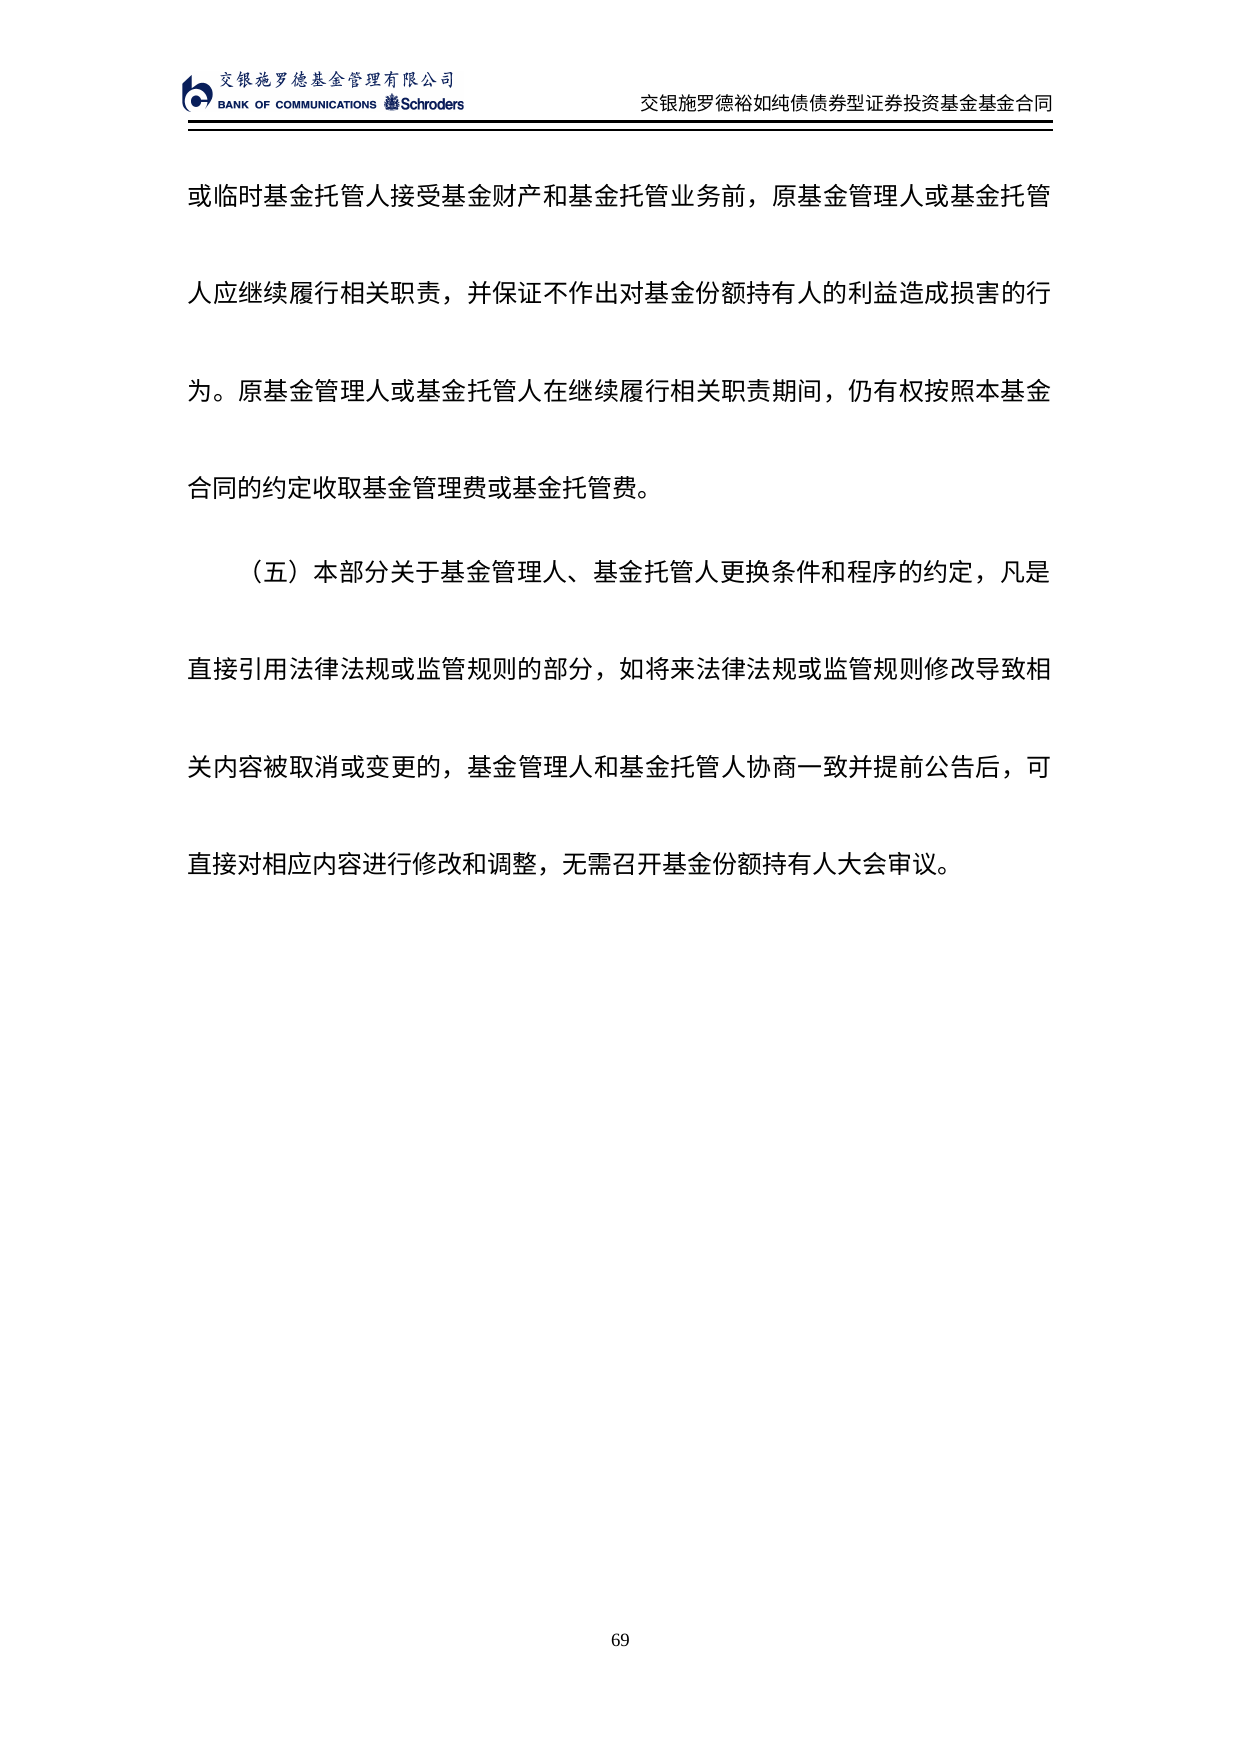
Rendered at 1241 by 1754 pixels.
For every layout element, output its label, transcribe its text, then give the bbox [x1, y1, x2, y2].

text （五）本部分关于基金管理人、基金托管人更换条件和程序的约定，凡是直接引用法律法规或监管规则的部分，如将来法律法规或监管规则修改导致相关内容被取消或变更的，基金管理人和基金托管人协商一致并提前公告后，可直接对相应内容进行修改和调整，无需召开基金份额持有人大会审议。 [187, 538, 1053, 895]
picture [182, 71, 464, 112]
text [187, 162, 1053, 519]
